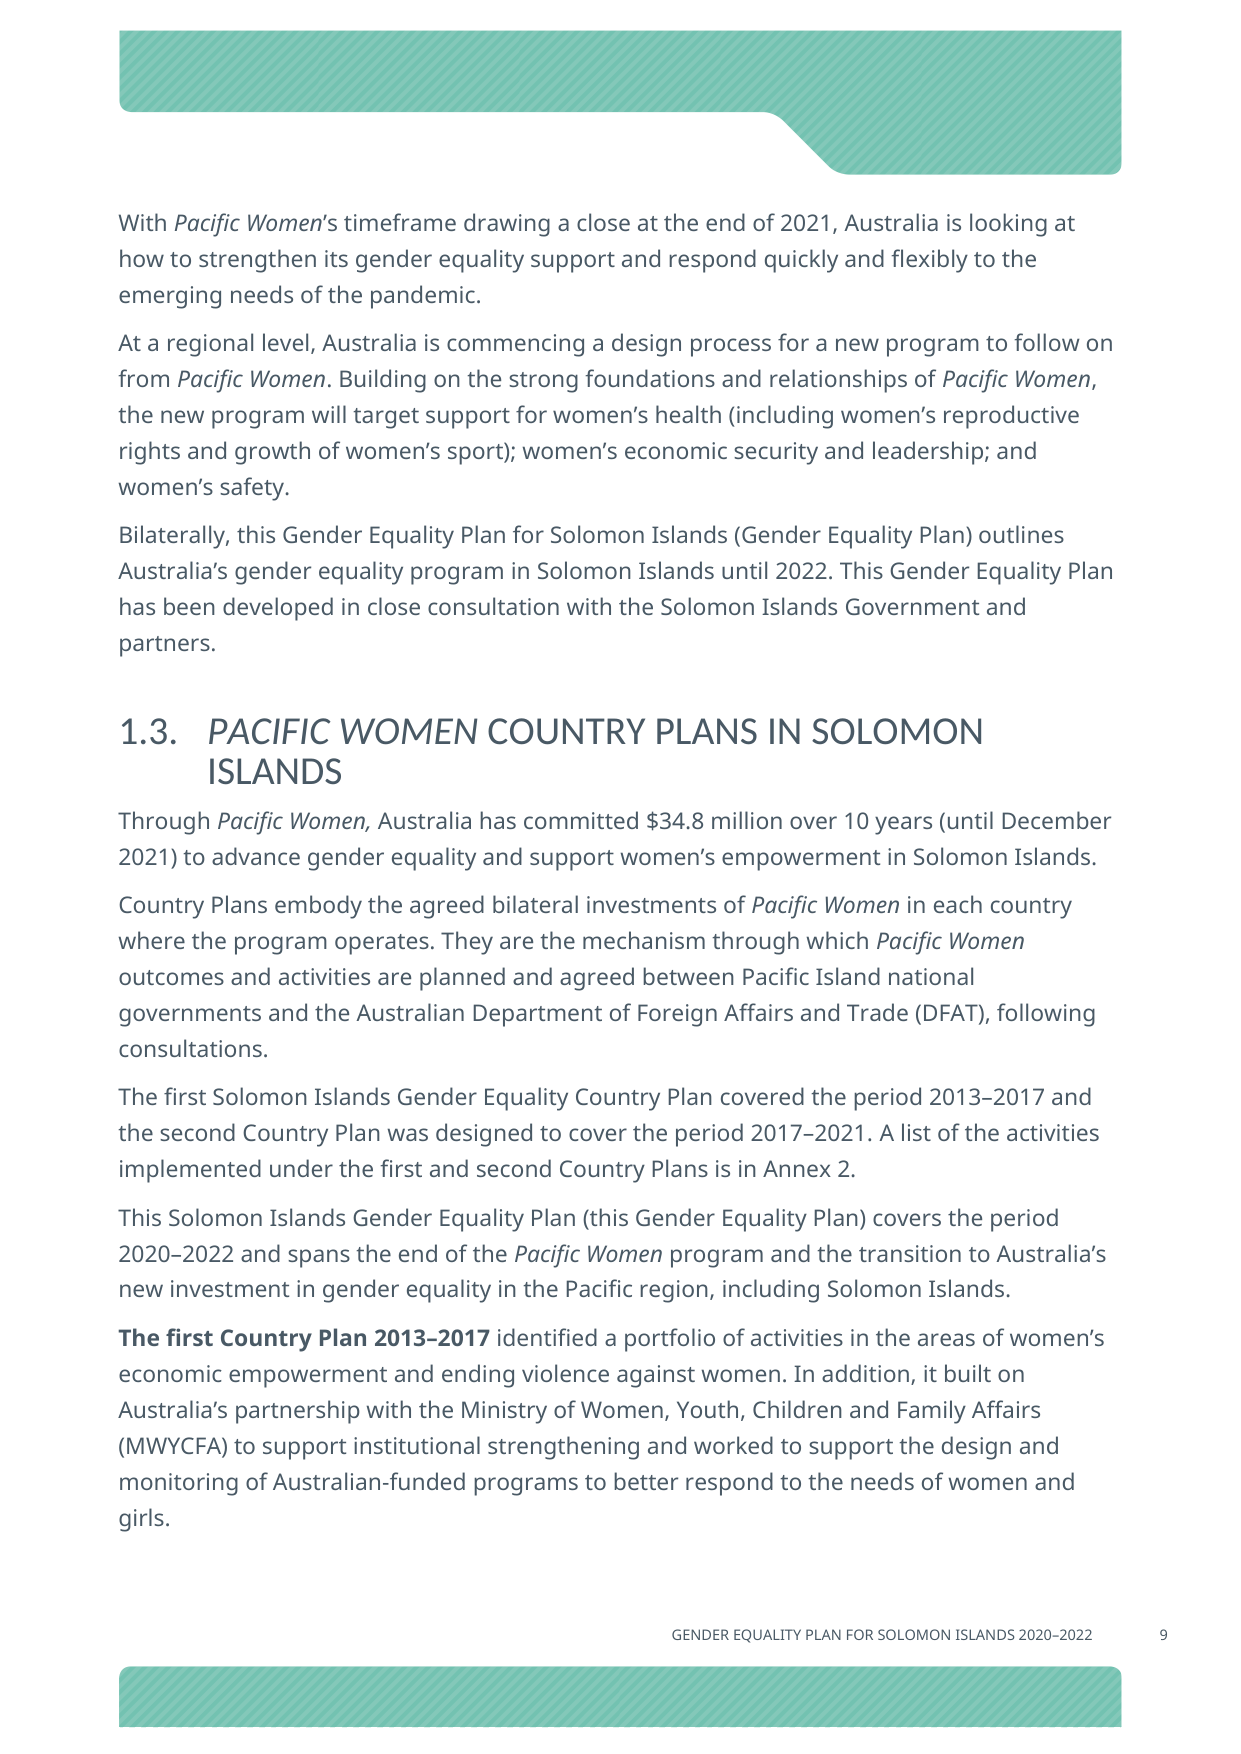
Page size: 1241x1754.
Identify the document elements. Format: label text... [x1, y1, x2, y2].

text With Pacific Women’s timeframe drawing a close at the end of 2021, Australia is looking at how to strengthen its gender equality support and respond quickly and flexibly to the emerging needs of the pandemic. [118, 207, 1122, 310]
text Country Plans embody the agreed bilateral investments of Pacific Women in each country where the program operates. They are the mechanism through which Pacific Women outcomes and activities are planned and agreed between Pacific Island national governments and the Australian Department of Foreign Affairs and Trade (DFAT), following consultations. [118, 889, 1122, 1064]
subtitle Pacific Women Country Plans in Solomon Islands [118, 713, 1122, 792]
text This Solomon Islands Gender Equality Plan (this Gender Equality Plan) covers the period 2020–2022 and spans the end of the Pacific Women program and the transition to Australia’s new investment in gender equality in the Pacific region, including Solomon Islands. [118, 1202, 1122, 1305]
text The first Country Plan 2013–2017 identified a portfolio of activities in the areas of women’s economic empowerment and ending violence against women. In addition, it built on Australia’s partnership with the Ministry of Women, Youth, Children and Family Affairs (MWYCFA) to support institutional strengthening and worked to support the design and monitoring of Australian-funded programs to better respond to the needs of women and girls. [118, 1322, 1122, 1533]
picture [118, 29, 1122, 176]
text Bilaterally, this Gender Equality Plan for Solomon Islands (Gender Equality Plan) outlines Australia’s gender equality program in Solomon Islands until 2022. This Gender Equality Plan has been developed in close consultation with the Solomon Islands Government and partners. [118, 519, 1122, 658]
text The first Solomon Islands Gender Equality Country Plan covered the period 2013–2017 and the second Country Plan was designed to cover the period 2017–2021. A list of the activities implemented under the first and second Country Plans is in Annex 2. [118, 1081, 1122, 1184]
text Through Pacific Women, Australia has committed $34.8 million over 10 years (until December 2021) to advance gender equality and support women’s empowerment in Solomon Islands. [118, 805, 1122, 872]
text At a regional level, Australia is commencing a design process for a new program to follow on from Pacific Women. Building on the strong foundations and relationships of Pacific Women, the new program will target support for women’s health (including women’s reproductive rights and growth of women’s sport); women’s economic security and leadership; and women’s safety. [118, 327, 1122, 502]
picture [118, 1665, 1122, 1730]
